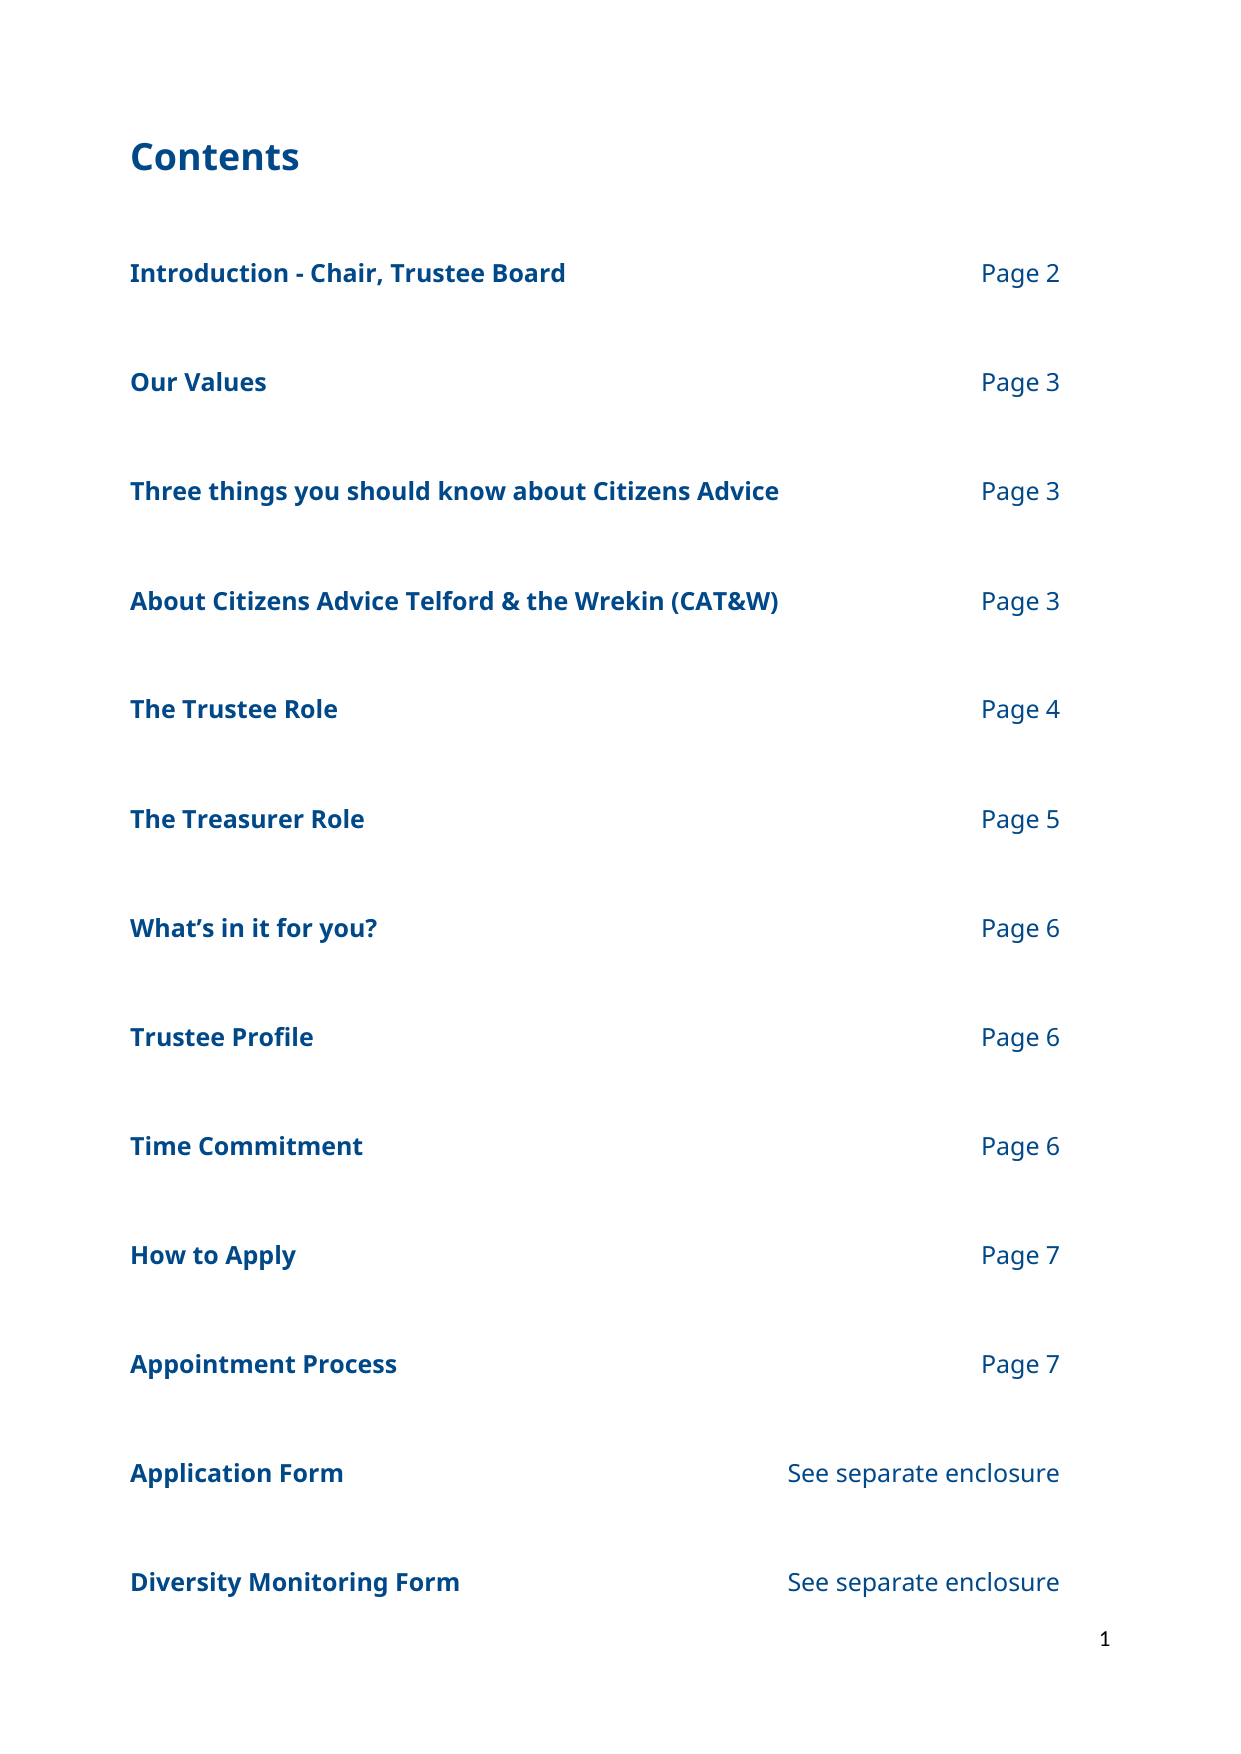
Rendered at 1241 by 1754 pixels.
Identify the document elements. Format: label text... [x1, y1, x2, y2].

text Three things you should know about Citizens Advice Page 3 [130, 474, 1110, 508]
text The Trustee Role Page 4 [130, 692, 1110, 726]
text The Treasurer Role Page 5 [130, 801, 1110, 835]
text Diversity Monitoring Form See separate enclosure [130, 1565, 1110, 1599]
text Introduction - Chair, Trustee Board Page 2 [130, 256, 1110, 290]
text Contents [130, 130, 1110, 181]
text Trustee Profile Page 6 [130, 1019, 1110, 1053]
text Time Commitment Page 6 [130, 1128, 1110, 1162]
text About Citizens Advice Telford & the Wrekin (CAT&W) Page 3 [130, 583, 1110, 617]
text How to Apply Page 7 [130, 1237, 1110, 1272]
text Appointment Process Page 7 [130, 1347, 1110, 1381]
text Application Form See separate enclosure [130, 1456, 1110, 1490]
text Our Values Page 3 [130, 365, 1110, 399]
text What’s in it for you? Page 6 [130, 910, 1110, 944]
